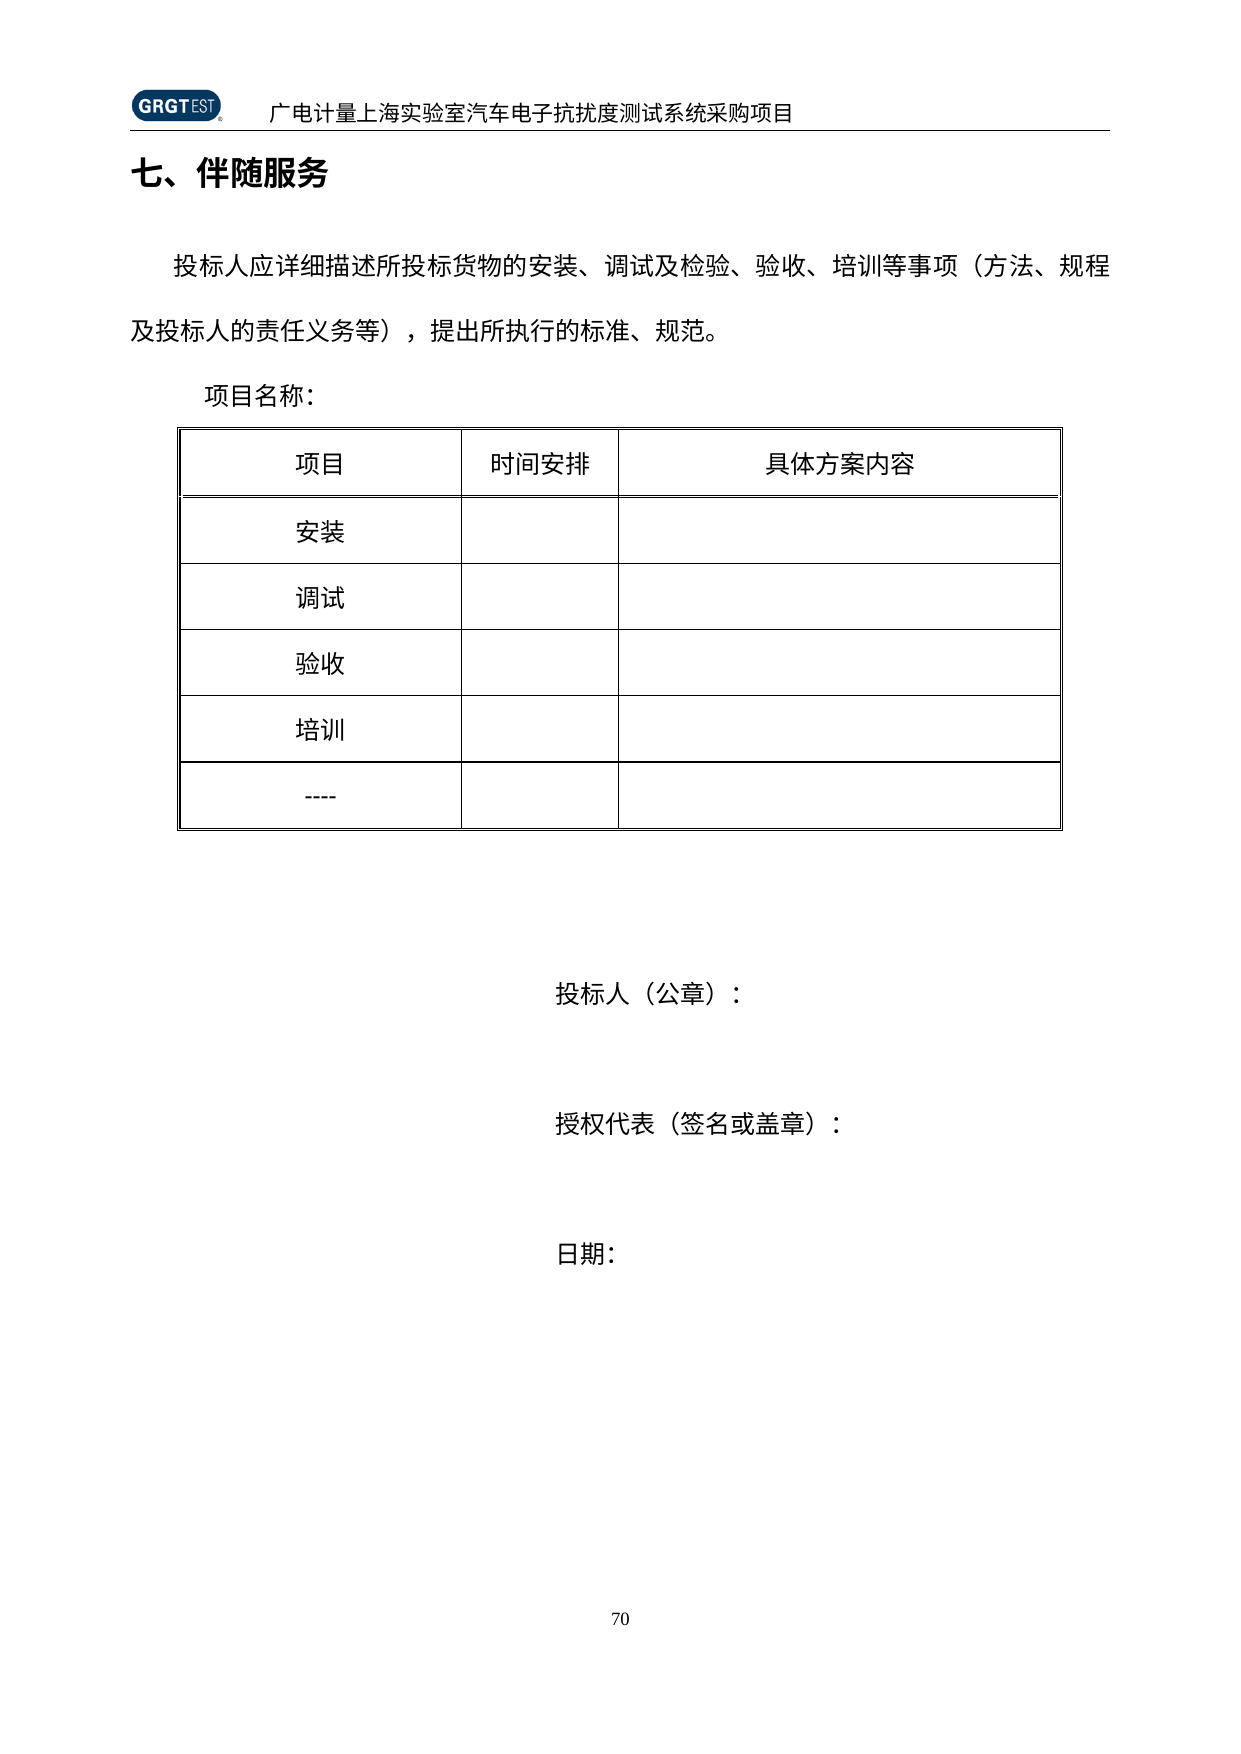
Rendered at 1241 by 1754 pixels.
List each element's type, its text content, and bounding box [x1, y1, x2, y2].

table_cell [462, 696, 618, 761]
table_cell [462, 763, 618, 827]
table_cell 验收 [181, 630, 461, 695]
table_cell [462, 630, 618, 695]
text 日期： [130, 1221, 1110, 1286]
table_cell 安装 [179, 495, 461, 563]
table_cell [462, 498, 618, 563]
table_cell [619, 564, 1060, 629]
text 投标人应详细描述所投标货物的安装、调试及检验、验收、培训等事项（方法、规程及投标人的责任义务等），提出所执行的标准、规范。 [130, 232, 1110, 362]
picture [129, 88, 224, 122]
table_cell [462, 564, 618, 629]
table_cell 培训 [181, 696, 461, 761]
table_cell [619, 763, 1060, 827]
table_cell [619, 630, 1060, 695]
text 授权代表（签名或盖章）： [130, 1091, 1110, 1156]
text 项目名称： [204, 362, 1110, 427]
table_cell [619, 495, 1061, 563]
table_cell ---- [181, 763, 461, 827]
text 投标人（公章）： [130, 961, 1110, 1026]
table_cell 调试 [181, 564, 461, 629]
table_cell [619, 696, 1060, 761]
table_header 具体方案内容 [619, 430, 1060, 495]
subtitle 七、伴随服务 [130, 138, 1110, 203]
table_header 项目 [181, 430, 461, 495]
table_header 时间安排 [462, 430, 618, 495]
